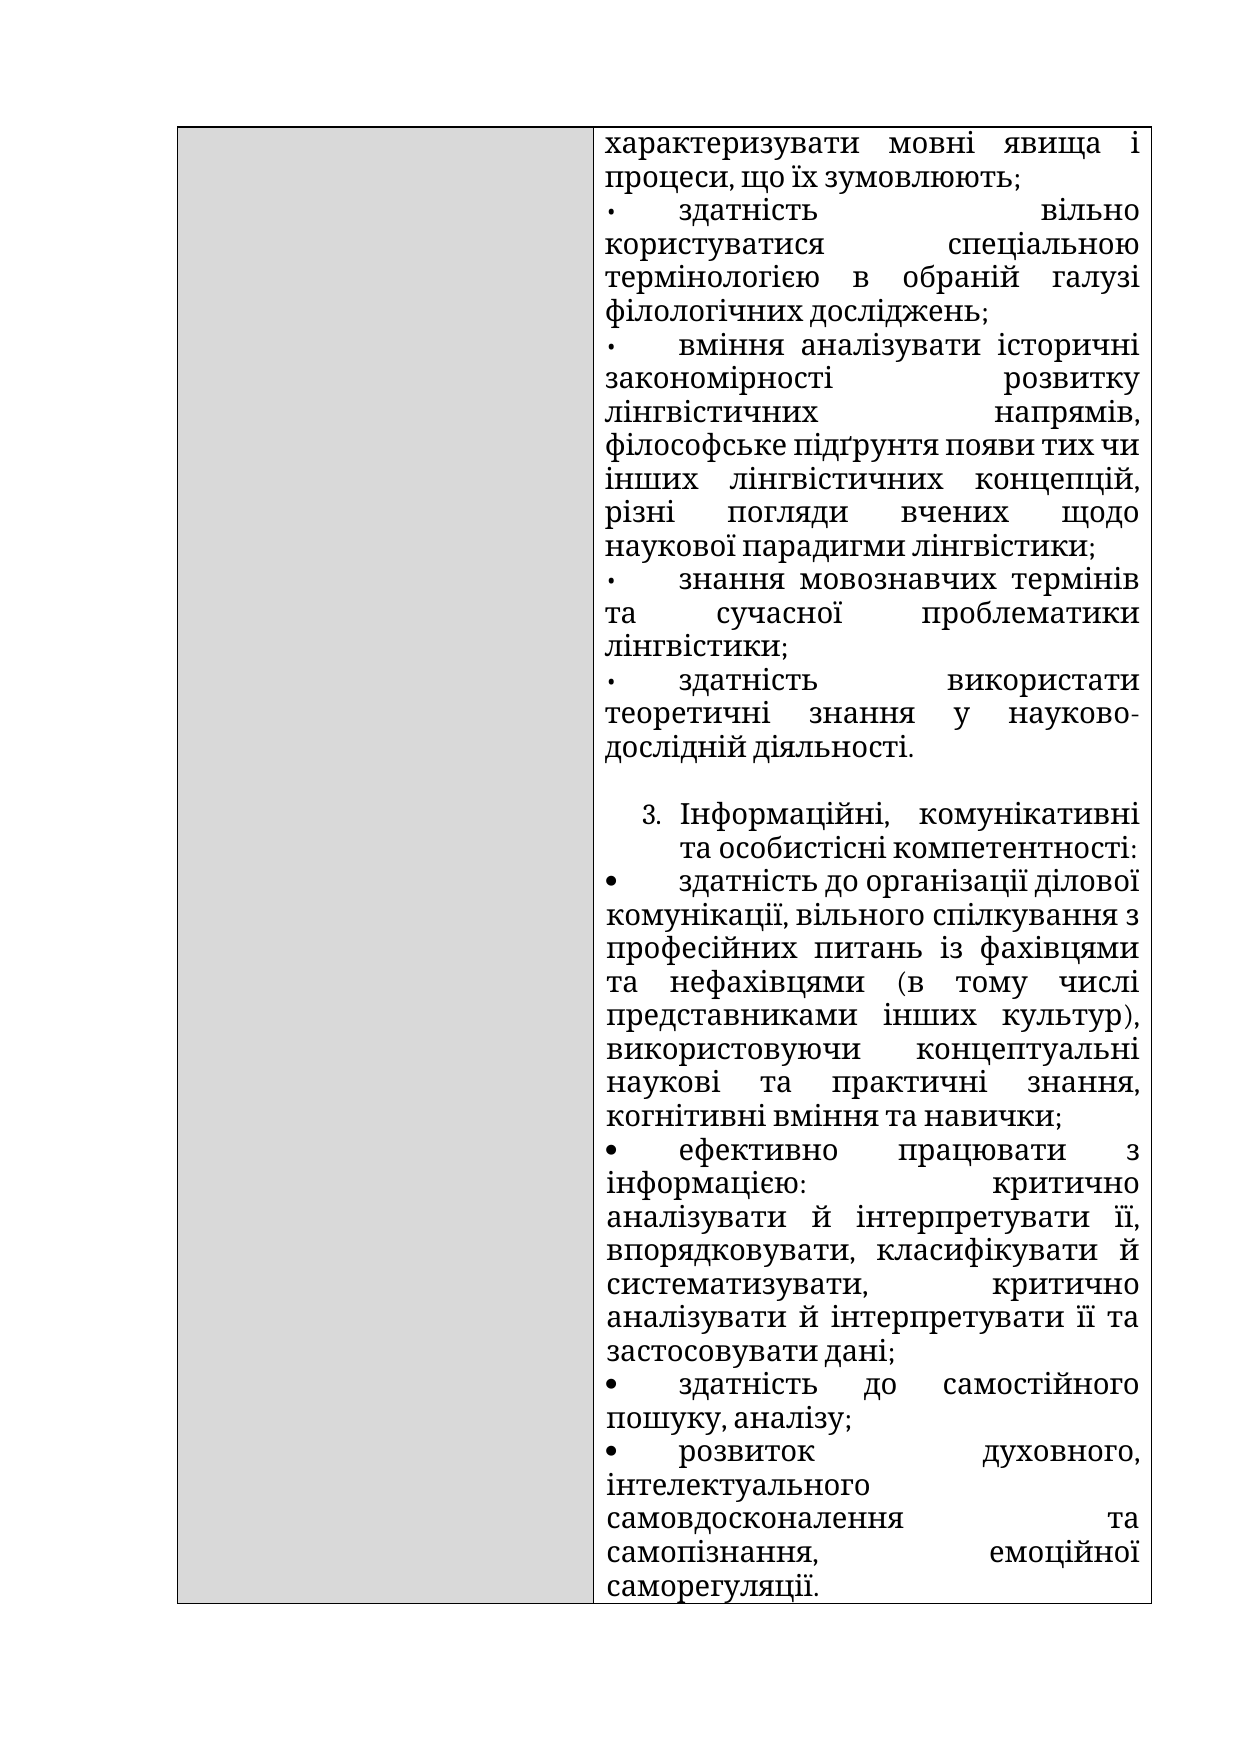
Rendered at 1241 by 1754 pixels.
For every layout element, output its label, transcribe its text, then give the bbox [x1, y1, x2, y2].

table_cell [178, 128, 593, 1603]
